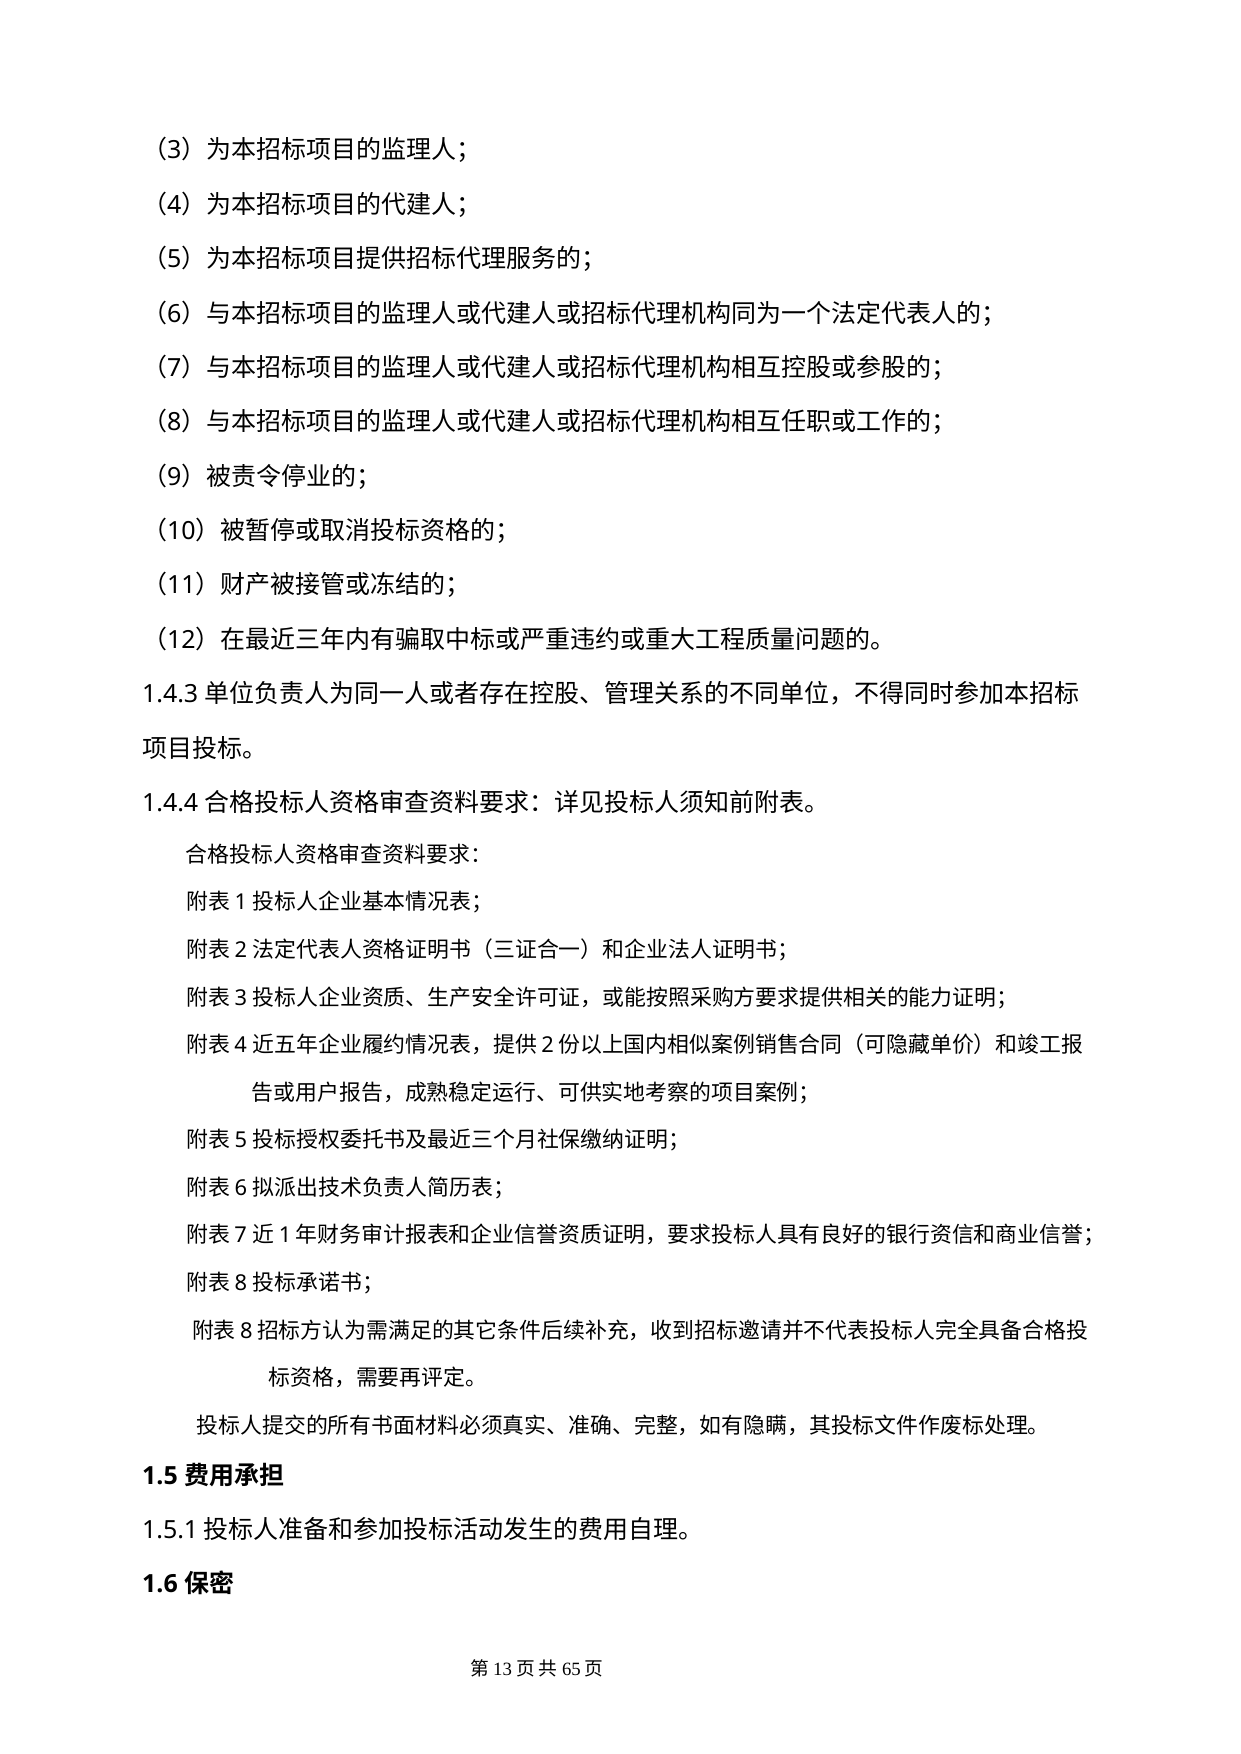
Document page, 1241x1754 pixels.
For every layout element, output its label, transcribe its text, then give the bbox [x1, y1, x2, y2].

text （3）为本招标项目的监理人； [142, 130, 1098, 166]
text （5）为本招标项目提供招标代理服务的； [142, 239, 1098, 275]
text 附表3 投标人企业资质、生产安全许可证，或能按照采购方要求提供相关的能力证明； [186, 979, 1098, 1011]
text （6）与本招标项目的监理人或代建人或招标代理机构同为一个法定代表人的； [142, 293, 1098, 329]
text 1.5.1投标人准备和参加投标活动发生的费用自理。 [142, 1509, 1098, 1546]
text （7）与本招标项目的监理人或代建人或招标代理机构相互控股或参股的； [142, 347, 1098, 384]
text 附表6 拟派出技术负责人简历表； [186, 1170, 1098, 1202]
text 附表7 近1年财务审计报表和企业信誉资质证明，要求投标人具有良好的银行资信和商业信誉； [186, 1217, 1098, 1249]
text （12）在最近三年内有骗取中标或严重违约或重大工程质量问题的。 [142, 619, 1098, 656]
text 投标人提交的所有书面材料必须真实、准确、完整，如有隐瞒，其投标文件作废标处理。 [142, 1408, 1098, 1439]
text 附表1 投标人企业基本情况表； [186, 884, 1098, 916]
text （9）被责令停业的； [142, 456, 1098, 492]
text 附表2 法定代表人资格证明书（三证合一）和企业法人证明书； [186, 932, 1098, 964]
text 1.5 费用承担 [142, 1455, 1098, 1491]
text 合格投标人资格审查资料要求： [142, 837, 1098, 868]
text （11）财产被接管或冻结的； [142, 565, 1098, 601]
text 附表8 投标承诺书； [186, 1265, 1098, 1297]
text 1.6 保密 [142, 1564, 1098, 1600]
text 附表5 投标授权委托书及最近三个月社保缴纳证明； [186, 1122, 1098, 1154]
text 1.4.4 合格投标人资格审查资料要求：详见投标人须知前附表。 [142, 782, 1098, 819]
text （4）为本招标项目的代建人； [142, 184, 1098, 221]
text （10）被暂停或取消投标资格的； [142, 511, 1098, 547]
text 附表8招标方认为需满足的其它条件后续补充，收到招标邀请并不代表投标人完全具备合格投标资格，需要再评定。 [192, 1313, 1098, 1392]
text （8）与本招标项目的监理人或代建人或招标代理机构相互任职或工作的； [142, 402, 1098, 438]
text 1.4.3 单位负责人为同一人或者存在控股、管理关系的不同单位，不得同时参加本招标项目投标。 [142, 674, 1098, 764]
text 附表4 近五年企业履约情况表，提供2份以上国内相似案例销售合同（可隐藏单价）和竣工报告或用户报告，成熟稳定运行、可供实地考察的项目案例； [186, 1027, 1098, 1106]
